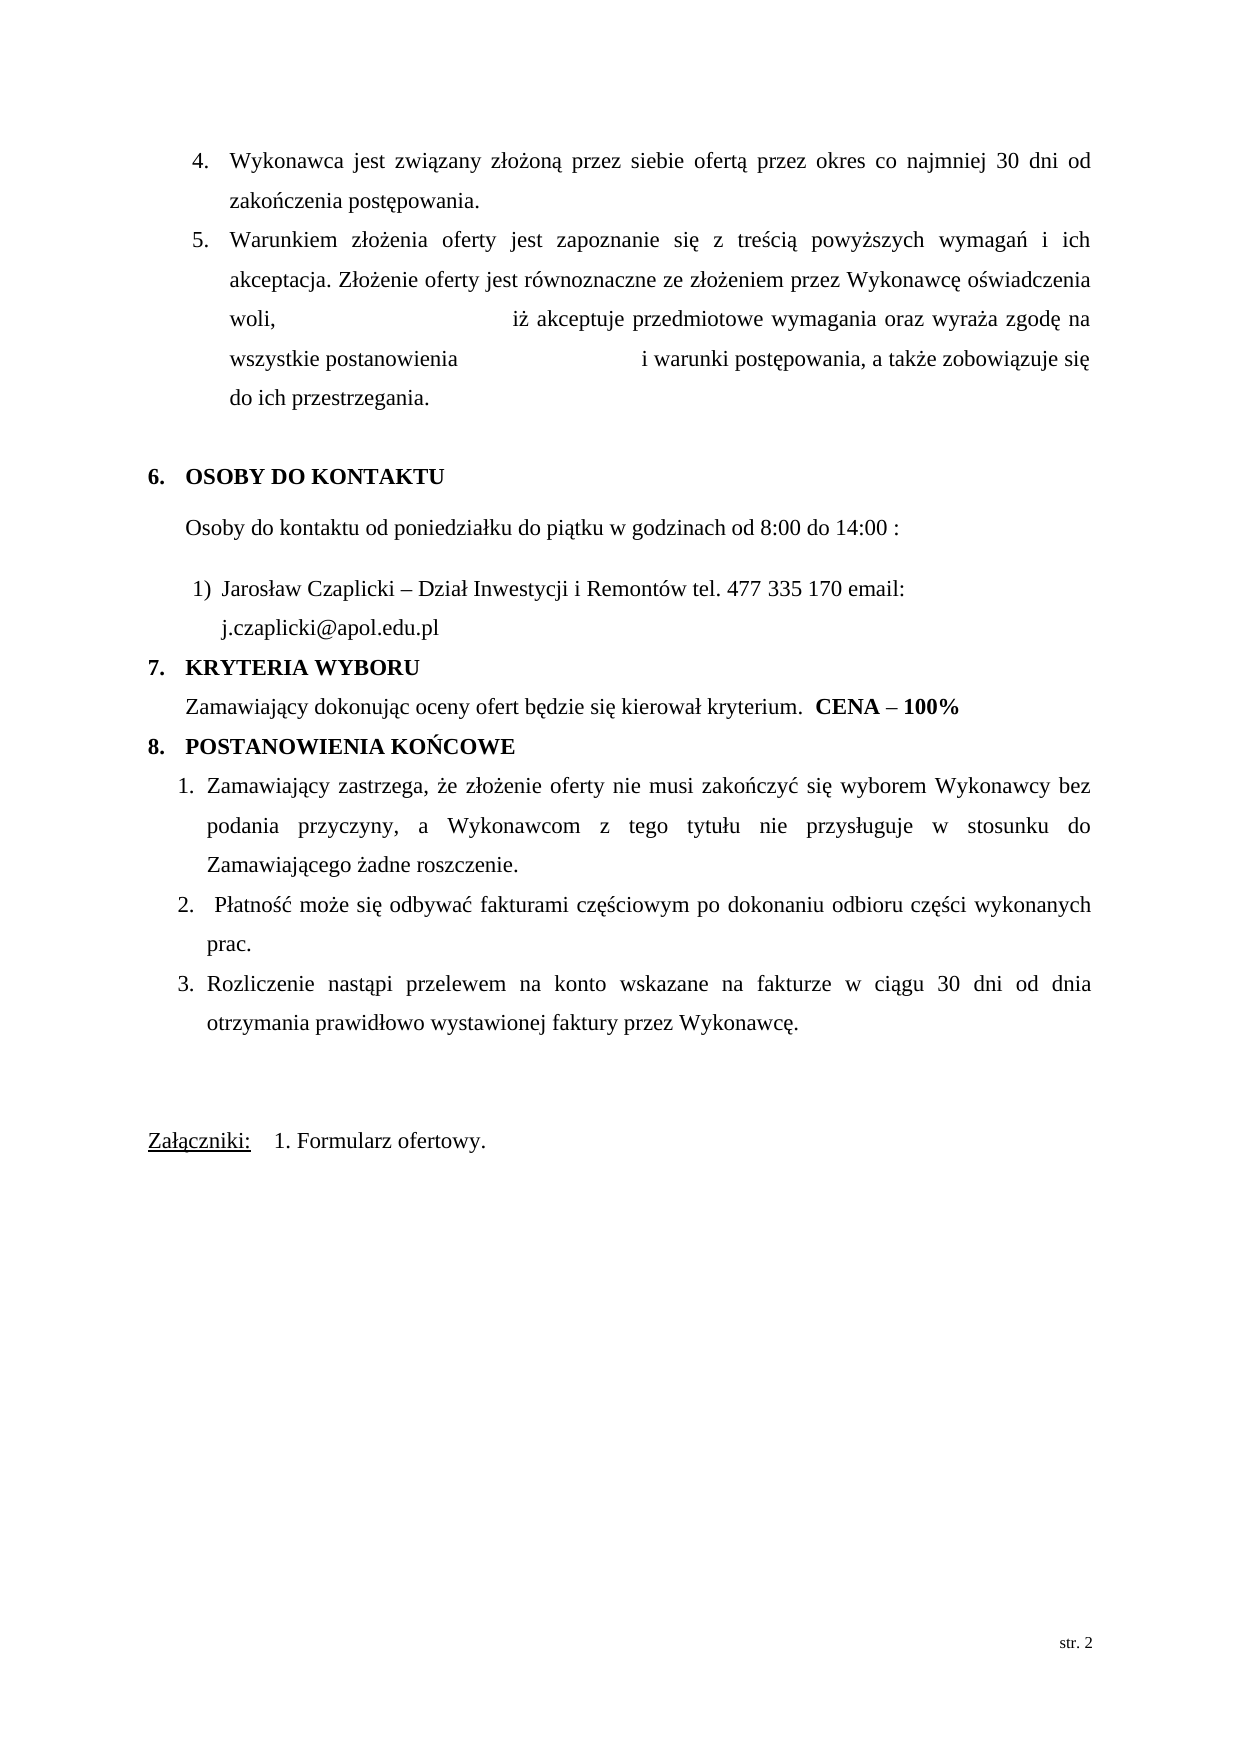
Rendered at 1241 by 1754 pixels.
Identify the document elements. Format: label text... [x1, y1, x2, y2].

list Zamawiający dokonując oceny ofert będzie się kierował kryterium. CENA – 100% [185, 693, 1093, 719]
list Jarosław Czaplicki – Dział Inwestycji i Remontów tel. 477 335 170 email: j.czaplicki@apol.edu.pl [192, 575, 1093, 641]
list OSOBY DO KONTAKTU [148, 463, 1093, 490]
list POSTANOWIENIA KOŃCOWE [148, 733, 1093, 759]
list Rozliczenie nastąpi przelewem na konto wskazane na fakturze w ciągu 30 dni od dnia otrzymania prawidłowo wystawionej faktury przez Wykonawcę. [177, 969, 1093, 1035]
list Warunkiem złożenia oferty jest zapoznanie się z treścią powyższych wymagań i ich akceptacja. Złożenie oferty jest równoznaczne ze złożeniem przez Wykonawcę oświadczenia woli, iż akceptuje przedmiotowe wymagania oraz wyraża zgodę na wszystkie postanowienia i warunki postępowania, a także zobowiązuje się do ich przestrzegania. [192, 227, 1093, 411]
list Wykonawca jest związany złożoną przez siebie ofertą przez okres co najmniej 30 dni od zakończenia postępowania. [192, 148, 1093, 213]
list KRYTERIA WYBORU [148, 654, 1093, 680]
list Zamawiający zastrzega, że złożenie oferty nie musi zakończyć się wyborem Wykonawcy bez podania przyczyny, a Wykonawcom z tego tytułu nie przysługuje w stosunku do Zamawiającego żadne roszczenie. [177, 772, 1093, 877]
text Osoby do kontaktu od poniedziałku do piątku w godzinach od 8:00 do 14:00 : [148, 514, 1093, 541]
list Płatność może się odbywać fakturami częściowym po dokonaniu odbioru części wykonanych prac. [177, 891, 1093, 956]
text Załączniki: 1. Formularz ofertowy. [148, 1127, 1093, 1154]
